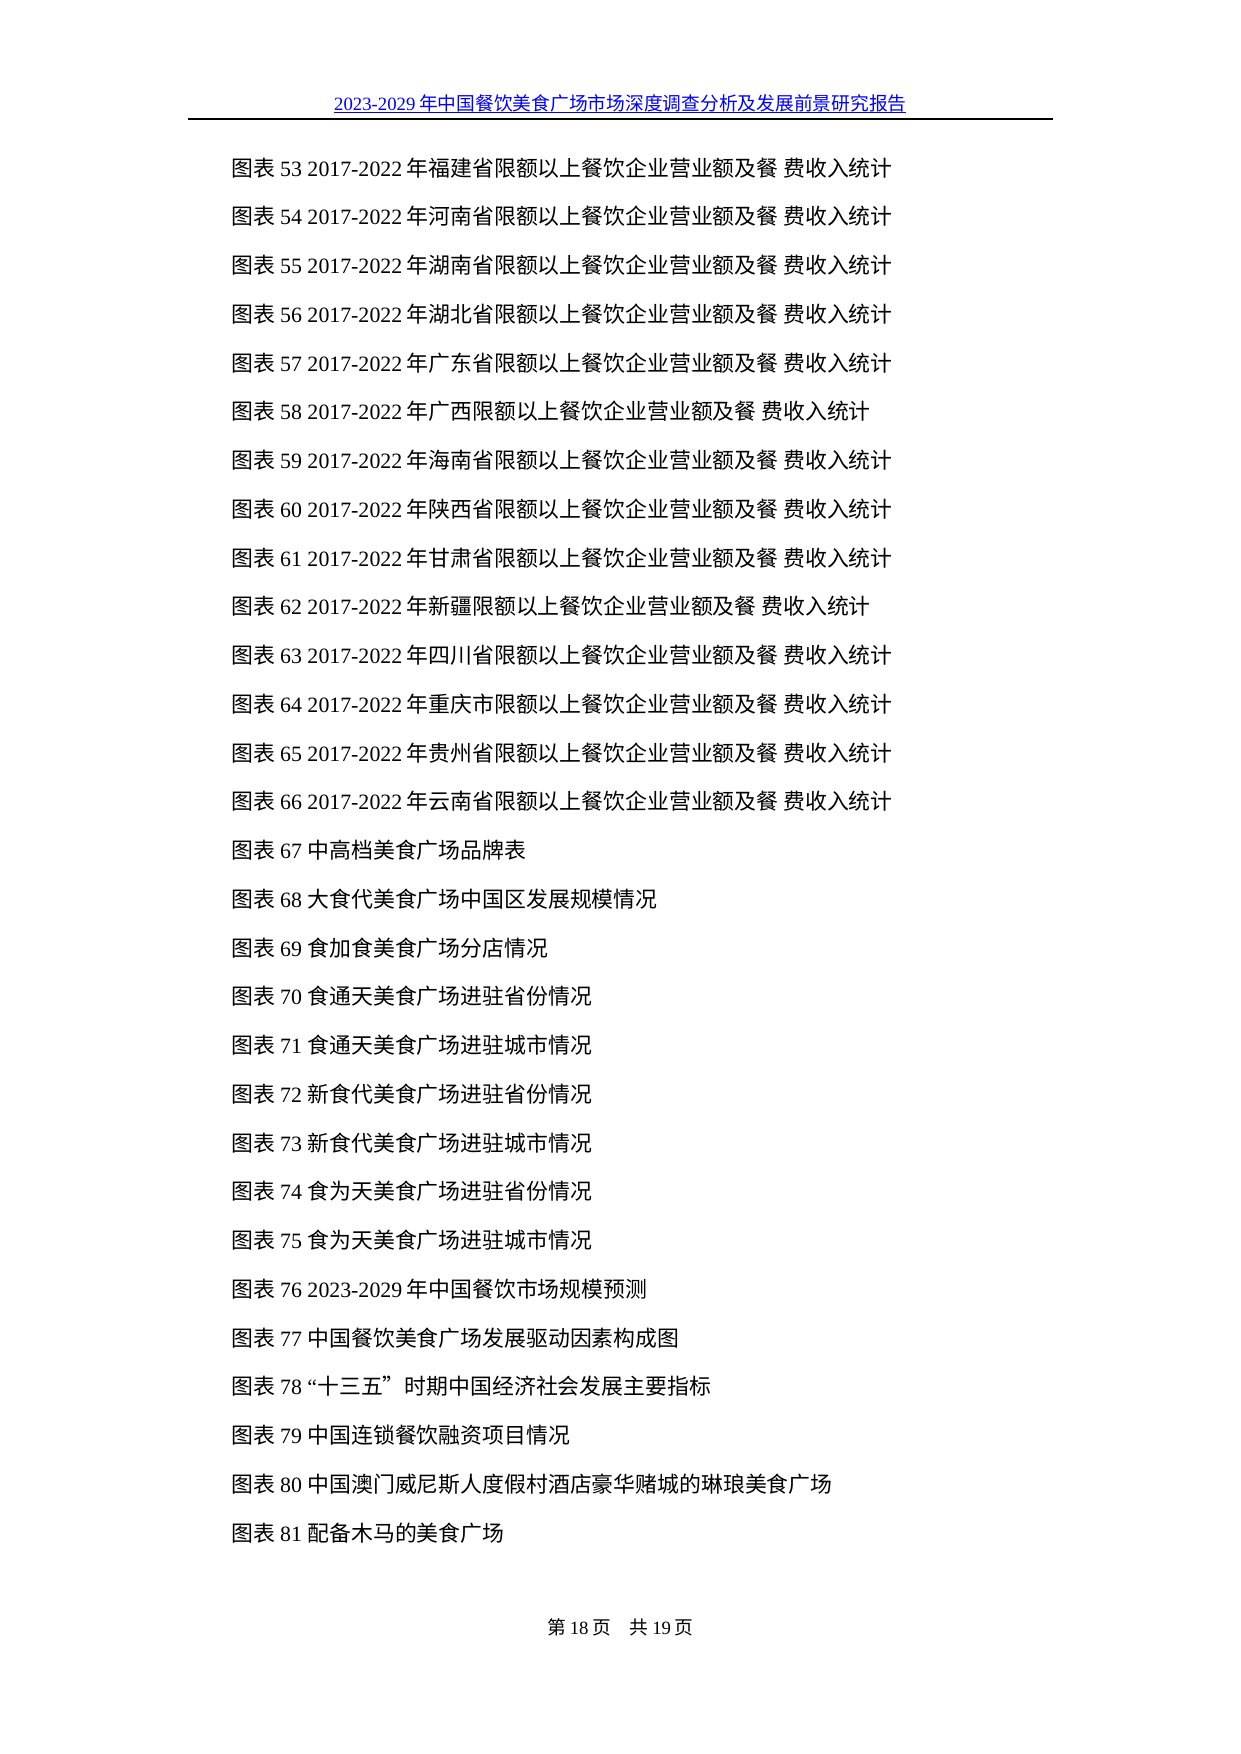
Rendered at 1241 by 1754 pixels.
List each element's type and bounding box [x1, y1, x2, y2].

text [187, 150, 1053, 1548]
